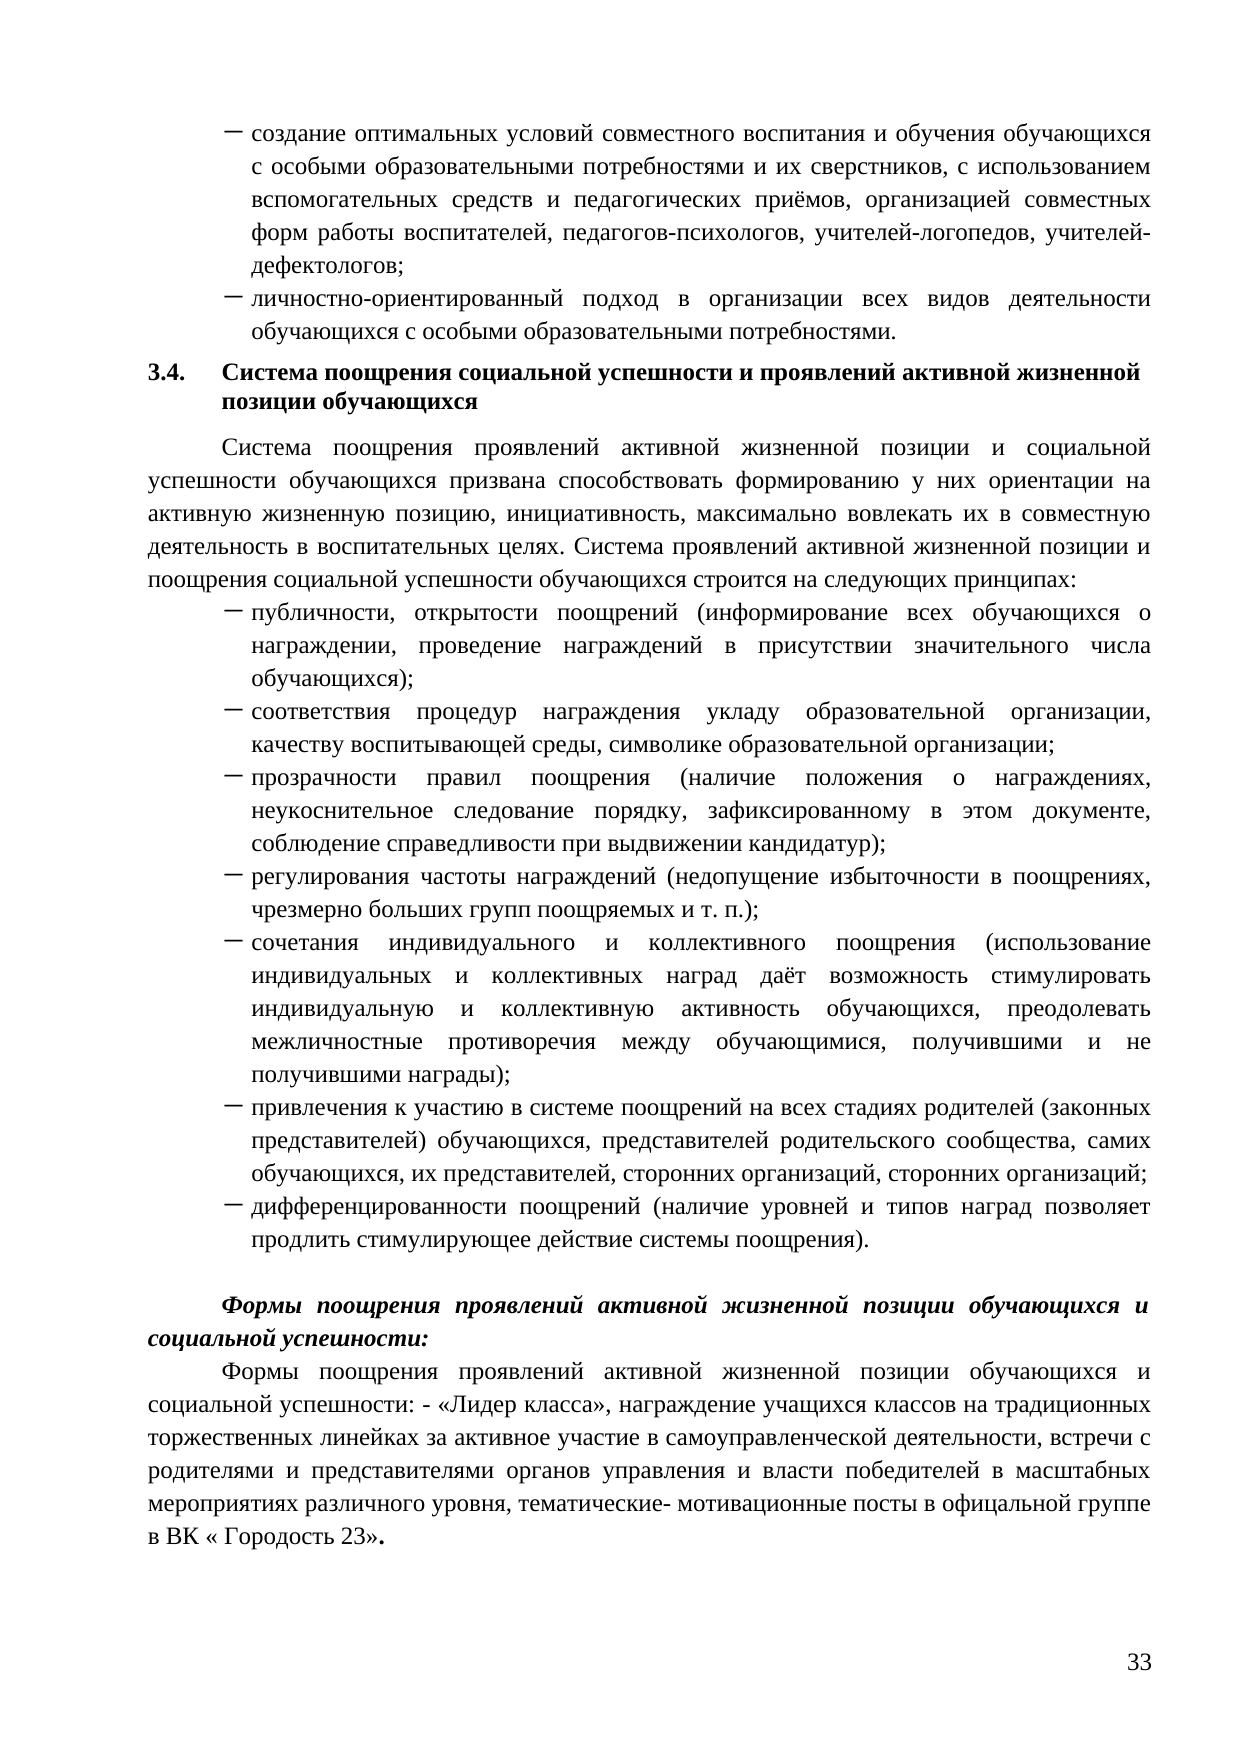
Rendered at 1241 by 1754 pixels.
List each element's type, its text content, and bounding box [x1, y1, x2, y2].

list соответствия процедур награждения укладу образовательной организации, качеству воспитывающей среды, символике образовательной организации; [221, 696, 1152, 758]
text Формы поощрения проявлений активной жизненной позиции обучающихся и социальной успешности: - «Лидер класса», награждение учащихся классов на традиционных торжественных линейках за активное участие в самоуправленческой деятельности, встречи с родителями и представителями органов управления и власти победителей в масштабных мероприятиях различного уровня, тематические- мотивационные посты в офицальной группе в ВК « Городость 23». [148, 1356, 1152, 1550]
text Формы поощрения проявлений активной жизненной позиции обучающихся и социальной успешности: [148, 1290, 1152, 1352]
list создание оптимальных условий совместного воспитания и обучения обучающихся с особыми образовательными потребностями и их сверстников, с использованием вспомогательных средств и педагогических приёмов, организацией совместных форм работы воспитателей, педагогов-психологов, учителей-логопедов, учителей-дефектологов; [221, 118, 1152, 279]
list регулирования частоты награждений (недопущение избыточности в поощрениях, чрезмерно больших групп поощряемых и т. п.); [221, 861, 1152, 923]
list публичности, открытости поощрений (информирование всех обучающихся о награждении, проведение награждений в присутствии значительного числа обучающихся); [221, 597, 1152, 692]
list сочетания индивидуального и коллективного поощрения (использование индивидуальных и коллективных наград даёт возможность стимулировать индивидуальную и коллективную активность обучающихся, преодолевать межличностные противоречия между обучающимися, получившими и не получившими награды); [221, 927, 1152, 1088]
subtitle Система поощрения социальной успешности и проявлений активной жизненной позиции обучающихся [148, 357, 1152, 415]
list привлечения к участию в системе поощрений на всех стадиях родителей (законных представителей) обучающихся, представителей родительского сообщества, самих обучающихся, их представителей, сторонних организаций, сторонних организаций; [221, 1092, 1152, 1187]
list прозрачности правил поощрения (наличие положения о награждениях, неукоснительное следование порядку, зафиксированному в этом документе, соблюдение справедливости при выдвижении кандидатур); [221, 762, 1152, 857]
text Система поощрения проявлений активной жизненной позиции и социальной успешности обучающихся призвана способствовать формированию у них ориентации на активную жизненную позицию, инициативность, максимально вовлекать их в совместную деятельность в воспитательных целях. Система проявлений активной жизненной позиции и поощрения социальной успешности обучающихся строится на следующих принципах: [148, 432, 1152, 592]
list личностно-ориентированный подход в организации всех видов деятельности обучающихся с особыми образовательными потребностями. [221, 283, 1152, 345]
list дифференцированности поощрений (наличие уровней и типов наград позволяет продлить стимулирующее действие системы поощрения). [221, 1191, 1152, 1253]
